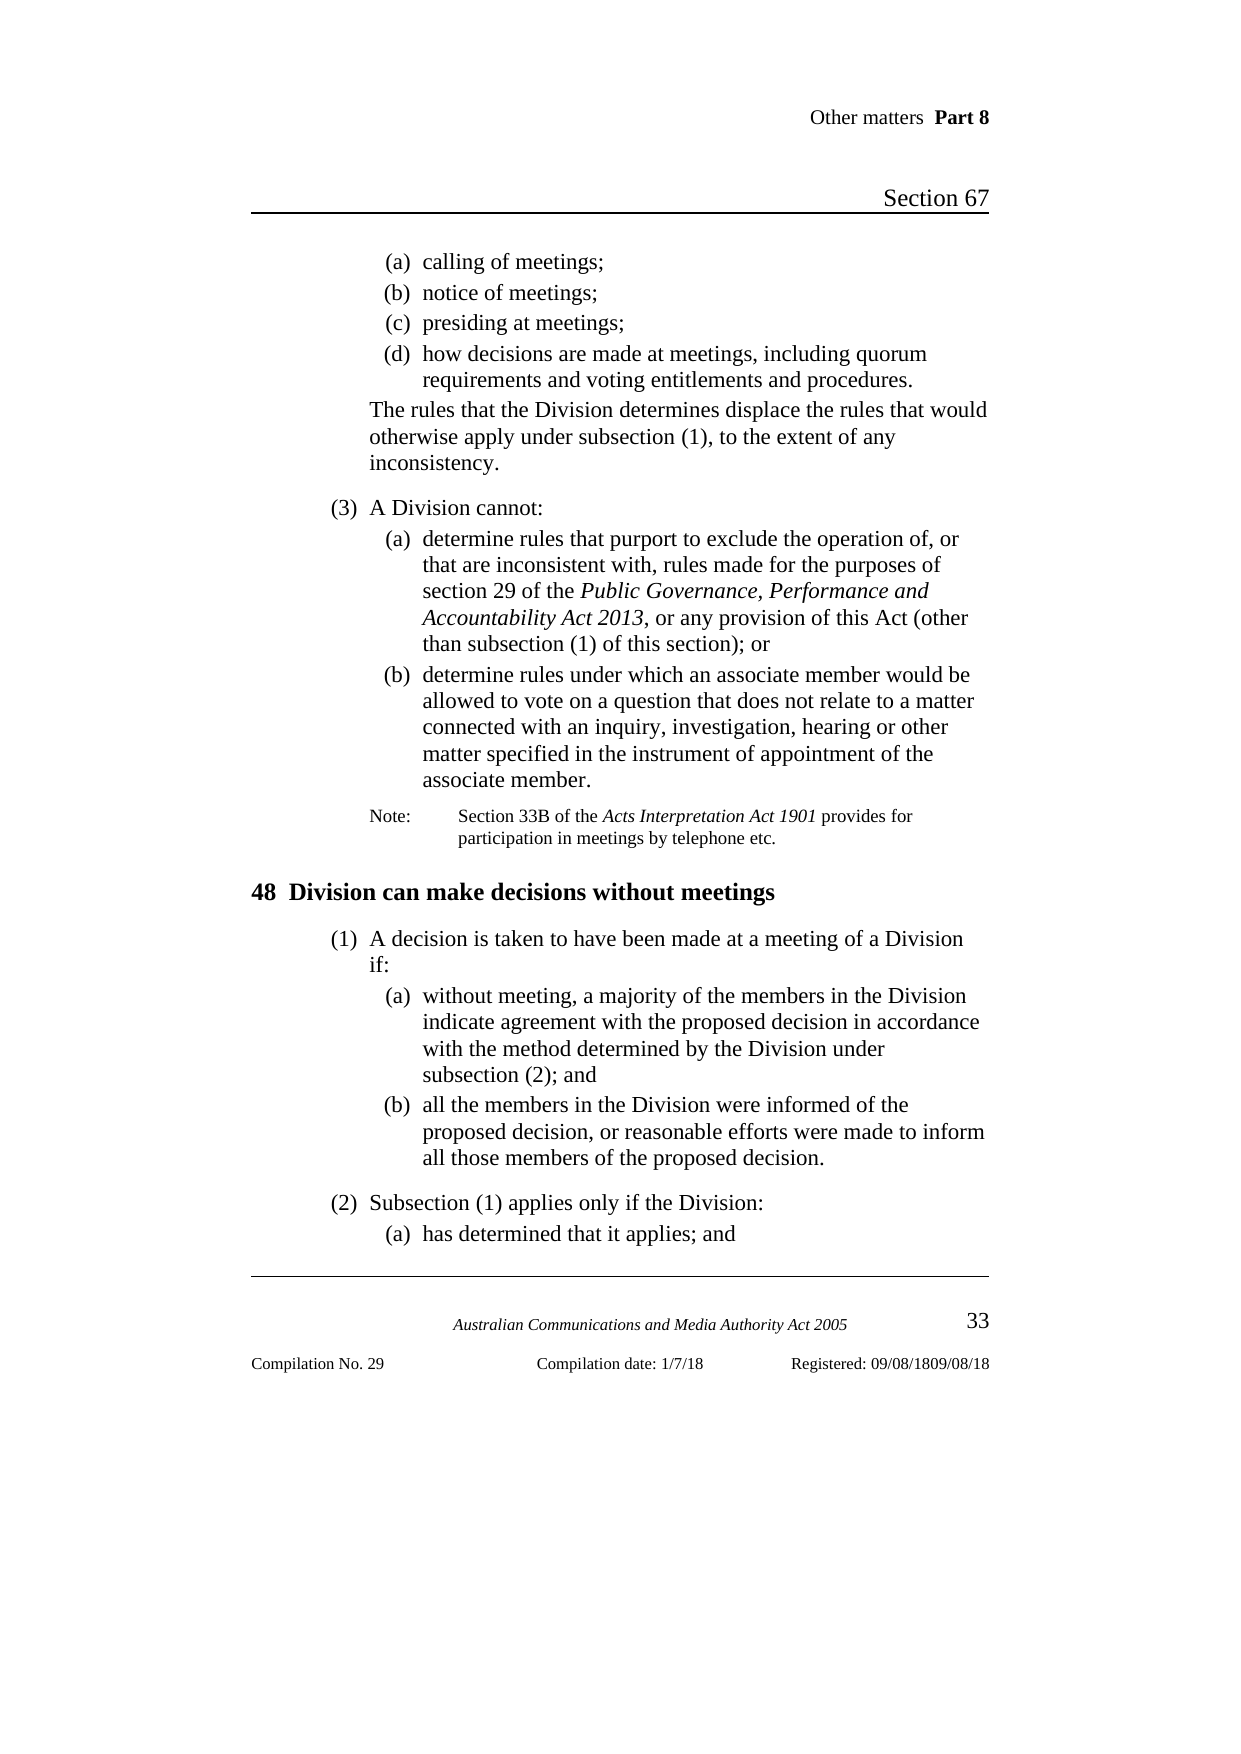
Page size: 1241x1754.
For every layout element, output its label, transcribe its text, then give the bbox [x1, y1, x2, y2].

text 48 Division can make decisions without meetings [251, 877, 989, 906]
text (3) A Division cannot: [251, 494, 989, 521]
text Note: Section 33B of the Acts Interpretation Act 1901 provides for participation in meetings by telephone etc. [369, 805, 989, 848]
text (b) notice of meetings; [251, 278, 989, 305]
text (a) calling of meetings; [251, 248, 989, 274]
text (b) all the members in the Division were informed of the proposed decision, or reasonable efforts were made to inform all those members of the proposed decision. [251, 1091, 989, 1171]
text (a) has determined that it applies; and [251, 1220, 989, 1246]
text (b) determine rules under which an associate member would be allowed to vote on a question that does not relate to a matter connected with an inquiry, investigation, hearing or other matter specified in the instrument of appointment of the associate member. [251, 661, 989, 792]
text (c) presiding at meetings; [251, 309, 989, 335]
text The rules that the Division determines displace the rules that would otherwise apply under subsection (1), to the extent of any inconsistency. [369, 396, 989, 476]
text (1) A decision is taken to have been made at a meeting of a Division if: [251, 925, 989, 978]
text (d) how decisions are made at meetings, including quorum requirements and voting entitlements and procedures. [251, 339, 989, 392]
text (a) determine rules that purport to exclude the operation of, or that are inconsistent with, rules made for the purposes of section 29 of the Public Governance, Performance and Accountability Act 2013, or any provision of this Act (other than subsection (1) of this section); or [251, 525, 989, 657]
text (2) Subsection (1) applies only if the Division: [251, 1189, 989, 1216]
text (a) without meeting, a majority of the members in the Division indicate agreement with the proposed decision in accordance with the method determined by the Division under subsection (2); and [251, 982, 989, 1087]
